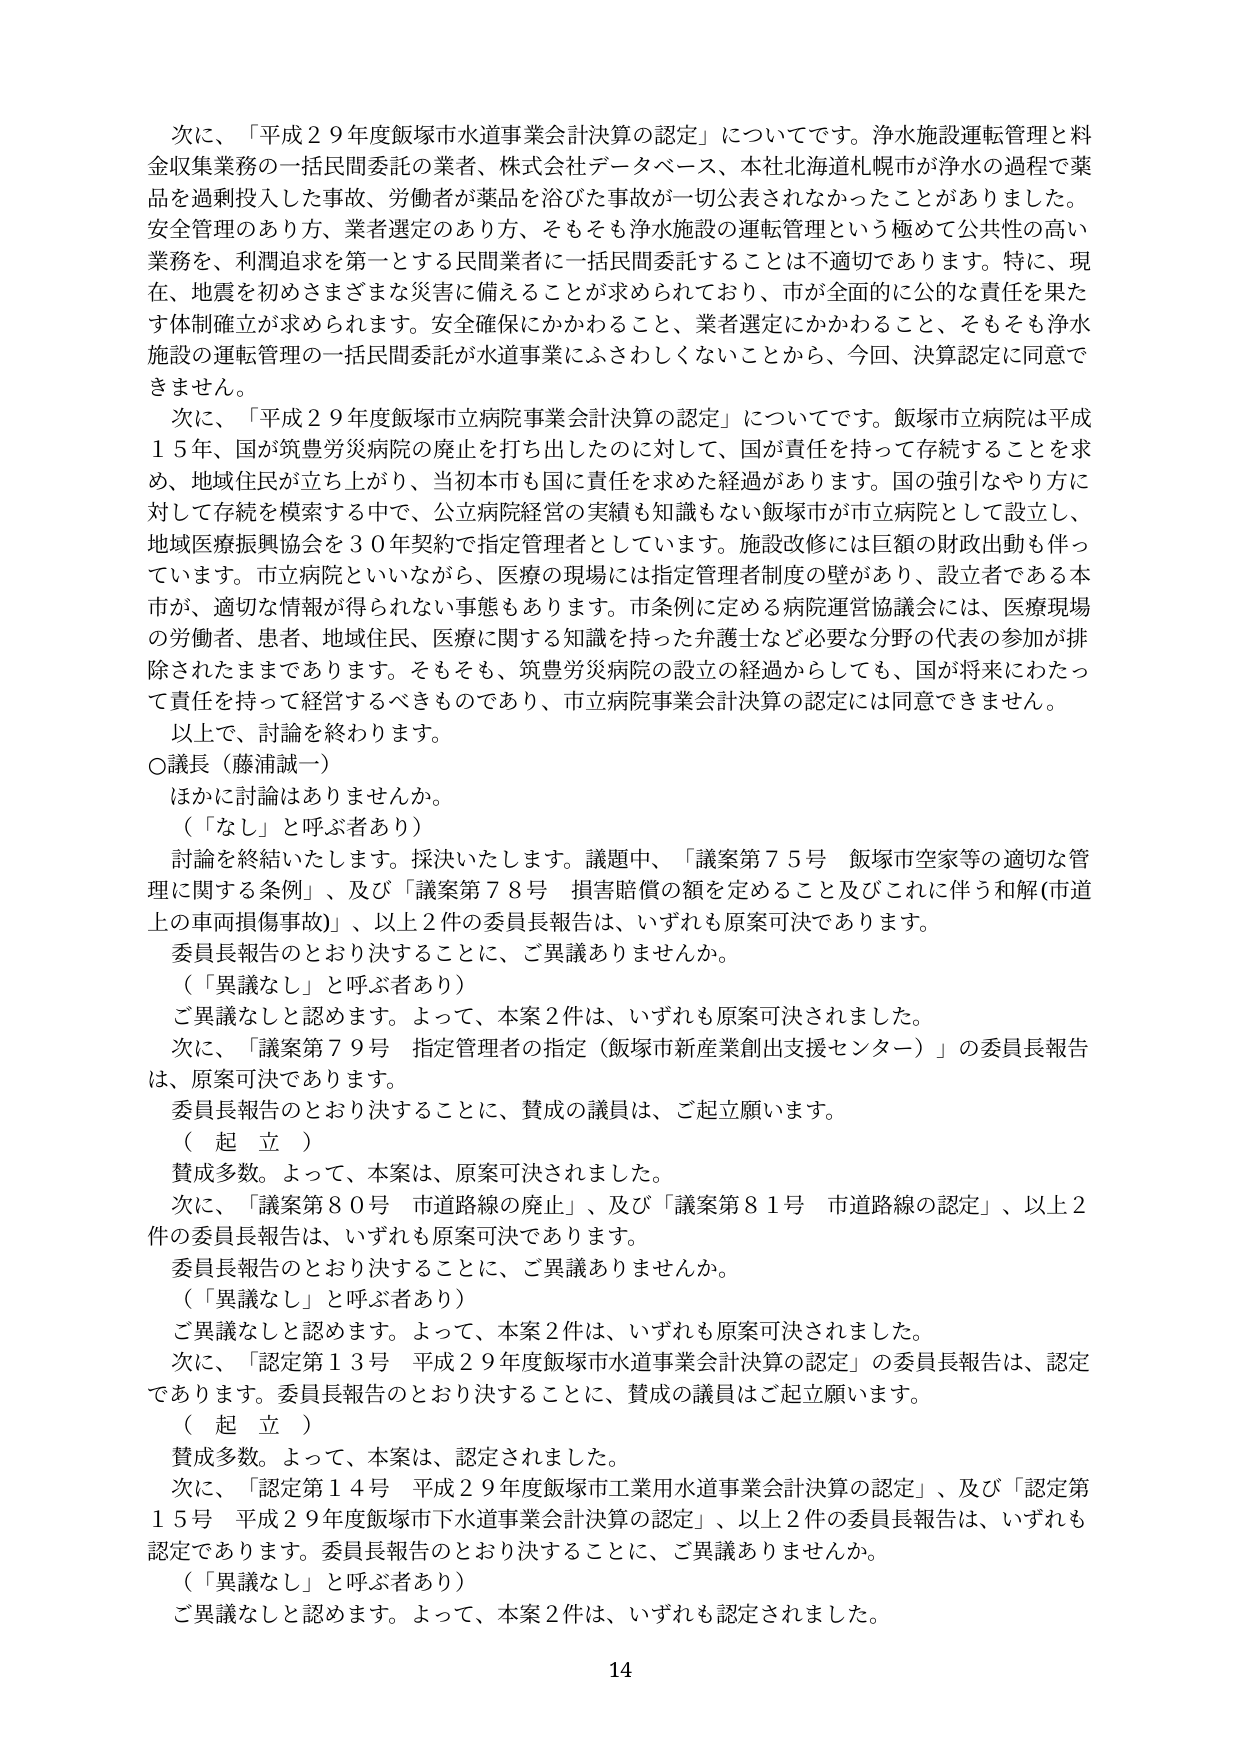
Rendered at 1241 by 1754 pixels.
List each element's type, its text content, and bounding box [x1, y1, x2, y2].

text 次に、「平成２９年度飯塚市水道事業会計決算の認定」についてです。浄水施設運転管理と料金収集業務の一括民間委託の業者、株式会社データベース、本社北海道札幌市が浄水の過程で薬品を過剰投入した事故、労働者が薬品を浴びた事故が一切公表されなかったことがありました。安全管理のあり方、業者選定のあり方、そもそも浄水施設の運転管理という極めて公共性の高い業務を、利潤追求を第一とする民間業者に一括民間委託することは不適切であります。特に、現在、地震を初めさまざまな災害に備えることが求められており、市が全面的に公的な責任を果たす体制確立が求められます。安全確保にかかわること、業者選定にかかわること、そもそも浄水施設の運転管理の一括民間委託が水道事業にふさわしくないことから、今回、決算認定に同意できません。 [148, 118, 1092, 401]
text 次に、「認定第１３号 平成２９年度飯塚市水道事業会計決算の認定」の委員長報告は、認定であります。委員長報告のとおり決することに、賛成の議員はご起立願います。 [148, 1345, 1092, 1408]
text ほかに討論はありませんか。 [148, 779, 1092, 810]
text （ 起 立 ） [148, 1408, 1092, 1440]
text 次に、「認定第１４号 平成２９年度飯塚市工業用水道事業会計決算の認定」、及び「認定第１５号 平成２９年度飯塚市下水道事業会計決算の認定」、以上２件の委員長報告は、いずれも認定であります。委員長報告のとおり決することに、ご異議ありませんか。 [148, 1471, 1092, 1566]
text 討論を終結いたします。採決いたします。議題中、「議案第７５号 飯塚市空家等の適切な管理に関する条例」、及び「議案第７８号 損害賠償の額を定めること及びこれに伴う和解(市道上の車両損傷事故)」、以上２件の委員長報告は、いずれも原案可決であります。 [148, 842, 1092, 936]
text （「異議なし」と呼ぶ者あり） [148, 1282, 1092, 1314]
text （「異議なし」と呼ぶ者あり） [148, 1566, 1092, 1597]
text 以上で、討論を終わります。 [148, 716, 1092, 747]
text 委員長報告のとおり決することに、ご異議ありませんか。 [148, 936, 1092, 968]
text ご異議なしと認めます。よって、本案２件は、いずれも認定されました。 [148, 1597, 1092, 1628]
text 次に、「議案第８０号 市道路線の廃止」、及び「議案第８１号 市道路線の認定」、以上２件の委員長報告は、いずれも原案可決であります。 [148, 1188, 1092, 1251]
text 賛成多数。よって、本案は、原案可決されました。 [148, 1157, 1092, 1188]
text （「異議なし」と呼ぶ者あり） [148, 968, 1092, 999]
text ○議長（藤浦誠一） [148, 747, 1092, 779]
text ご異議なしと認めます。よって、本案２件は、いずれも原案可決されました。 [148, 1314, 1092, 1345]
text 次に、「平成２９年度飯塚市立病院事業会計決算の認定」についてです。飯塚市立病院は平成１５年、国が筑豊労災病院の廃止を打ち出したのに対して、国が責任を持って存続することを求め、地域住民が立ち上がり、当初本市も国に責任を求めた経過があります。国の強引なやり方に対して存続を模索する中で、公立病院経営の実績も知識もない飯塚市が市立病院として設立し、地域医療振興協会を３０年契約で指定管理者としています。施設改修には巨額の財政出動も伴っています。市立病院といいながら、医療の現場には指定管理者制度の壁があり、設立者である本市が、適切な情報が得られない事態もあります。市条例に定める病院運営協議会には、医療現場の労働者、患者、地域住民、医療に関する知識を持った弁護士など必要な分野の代表の参加が排除されたままであります。そもそも、筑豊労災病院の設立の経過からしても、国が将来にわたって責任を持って経営するべきものであり、市立病院事業会計決算の認定には同意できません。 [148, 401, 1092, 716]
text （ 起 立 ） [148, 1125, 1092, 1157]
text 委員長報告のとおり決することに、ご異議ありませんか。 [148, 1251, 1092, 1282]
text 委員長報告のとおり決することに、賛成の議員は、ご起立願います。 [148, 1094, 1092, 1125]
text 賛成多数。よって、本案は、認定されました。 [148, 1440, 1092, 1471]
text （「なし」と呼ぶ者あり） [148, 810, 1092, 842]
text ご異議なしと認めます。よって、本案２件は、いずれも原案可決されました。 [148, 999, 1092, 1031]
text 次に、「議案第７９号 指定管理者の指定（飯塚市新産業創出支援センター）」の委員長報告は、原案可決であります。 [148, 1031, 1092, 1094]
